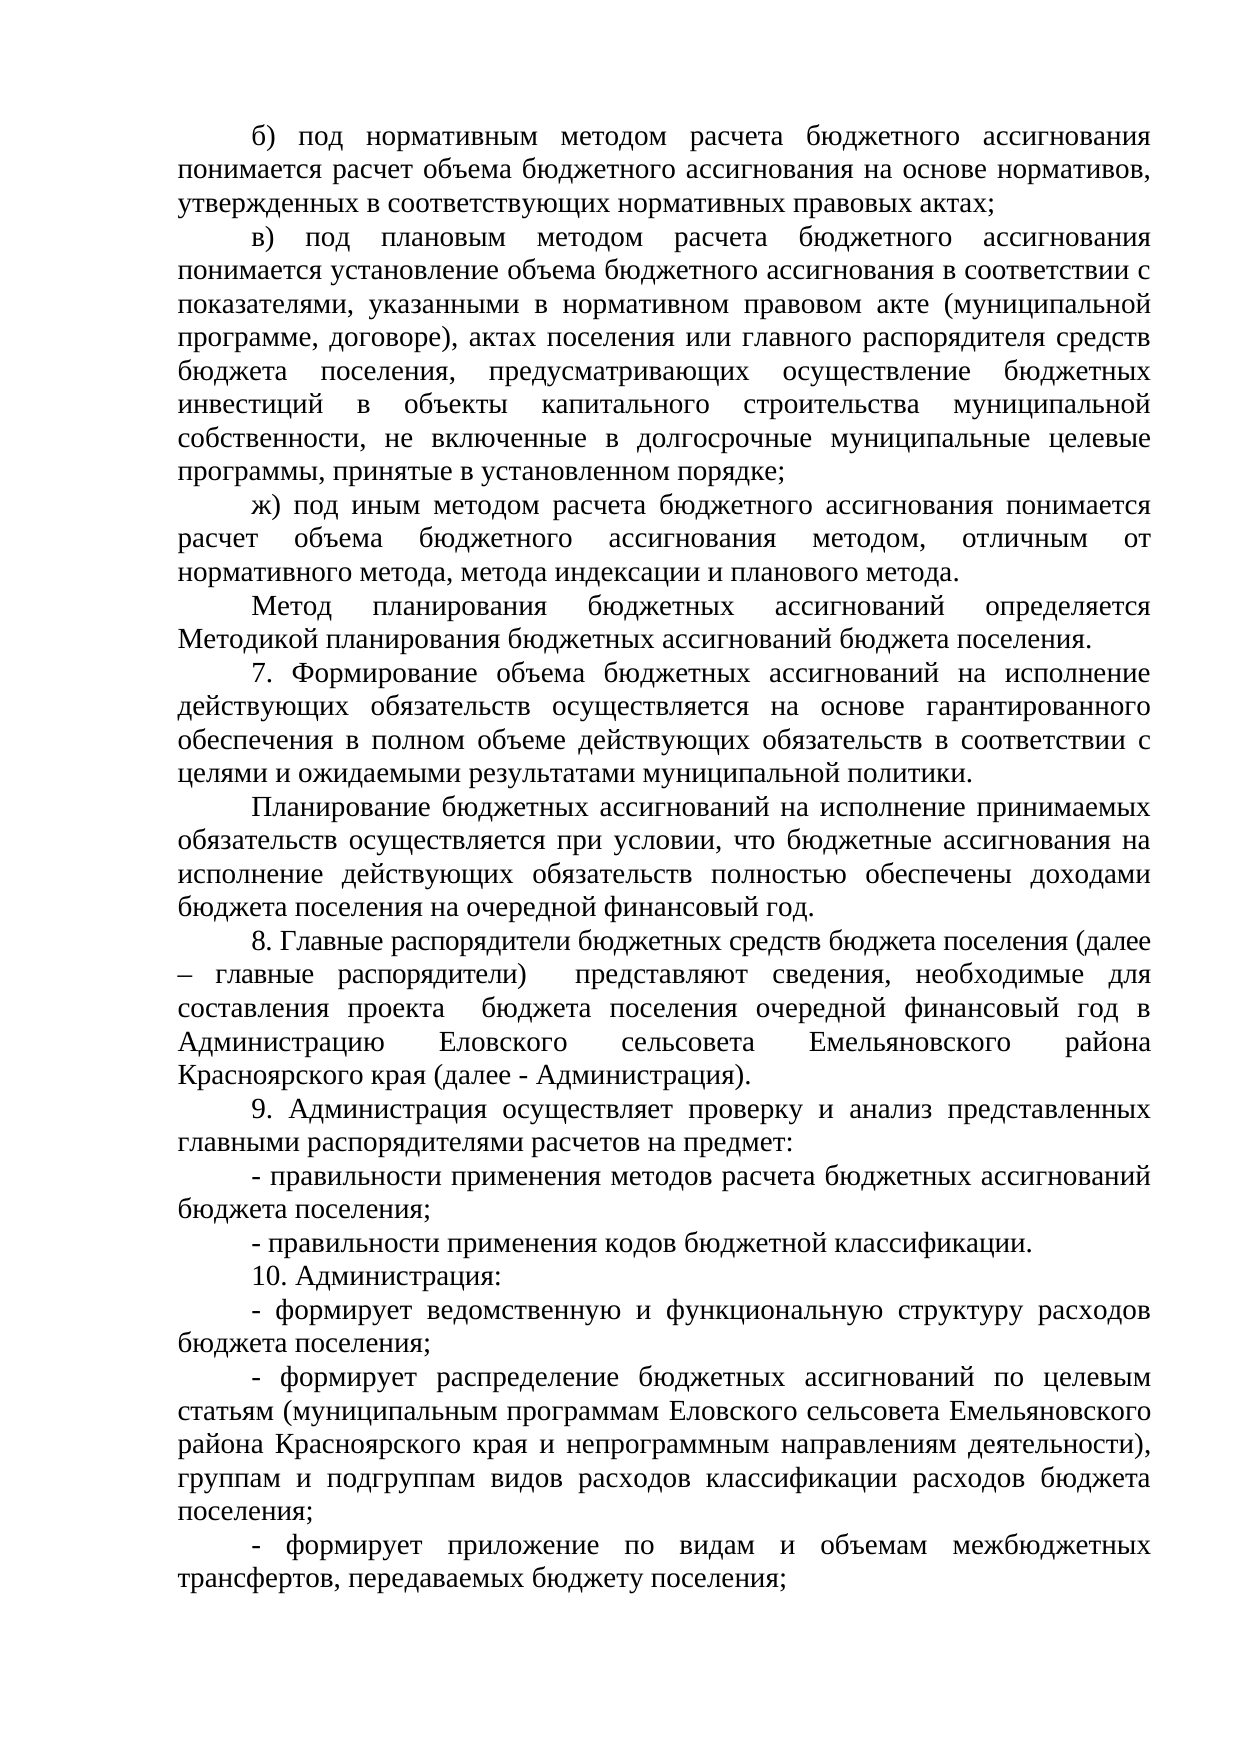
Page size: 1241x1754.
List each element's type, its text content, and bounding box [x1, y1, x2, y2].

text - формирует распределение бюджетных ассигнований по целевым статьям (муниципальным программам Еловского сельсовета Емельяновского района Красноярского края и непрограммным направлениям деятельности), группам и подгруппам видов расходов классификации расходов бюджета поселения; [177, 1359, 1152, 1527]
text Метод планирования бюджетных ассигнований определяется Методикой планирования бюджетных ассигнований бюджета поселения. [177, 588, 1152, 655]
text - формирует приложение по видам и объемам межбюджетных трансфертов, передаваемых бюджету поселения; [177, 1527, 1152, 1594]
text б) под нормативным методом расчета бюджетного ассигнования понимается расчет объема бюджетного ассигнования на основе нормативов, утвержденных в соответствующих нормативных правовых актах; [177, 118, 1152, 219]
text 7. Формирование объема бюджетных ассигнований на исполнение действующих обязательств осуществляется на основе гарантированного обеспечения в полном объеме действующих обязательств в соответствии с целями и ожидаемыми результатами муниципальной политики. [177, 655, 1152, 789]
text 10. Администрация: [177, 1258, 1152, 1292]
text ж) под иным методом расчета бюджетного ассигнования понимается расчет объема бюджетного ассигнования методом, отличным от нормативного метода, метода индексации и планового метода. [177, 487, 1152, 588]
text - правильности применения кодов бюджетной классификации. [177, 1225, 1152, 1258]
text в) под плановым методом расчета бюджетного ассигнования понимается установление объема бюджетного ассигнования в соответствии с показателями, указанными в нормативном правовом акте (муниципальной программе, договоре), актах поселения или главного распорядителя средств бюджета поселения, предусматривающих осуществление бюджетных инвестиций в объекты капитального строительства муниципальной собственности, не включенные в долгосрочные муниципальные целевые программы, принятые в установленном порядке; [177, 219, 1152, 487]
text 9. Администрация осуществляет проверку и анализ представленных главными распорядителями расчетов на предмет: [177, 1091, 1152, 1158]
text - формирует ведомственную и функциональную структуру расходов бюджета поселения; [177, 1292, 1152, 1359]
text 8. Главные распорядители бюджетных средств бюджета поселения (далее – главные распорядители) представляют сведения, необходимые для составления проекта бюджета поселения очередной финансовый год в Администрацию Еловского сельсовета Емельяновского района Красноярского края (далее - Администрация). [177, 923, 1152, 1091]
text - правильности применения методов расчета бюджетных ассигнований бюджета поселения; [177, 1158, 1152, 1225]
text Планирование бюджетных ассигнований на исполнение принимаемых обязательств осуществляется при условии, что бюджетные ассигнования на исполнение действующих обязательств полностью обеспечены доходами бюджета поселения на очередной финансовый год. [177, 789, 1152, 923]
